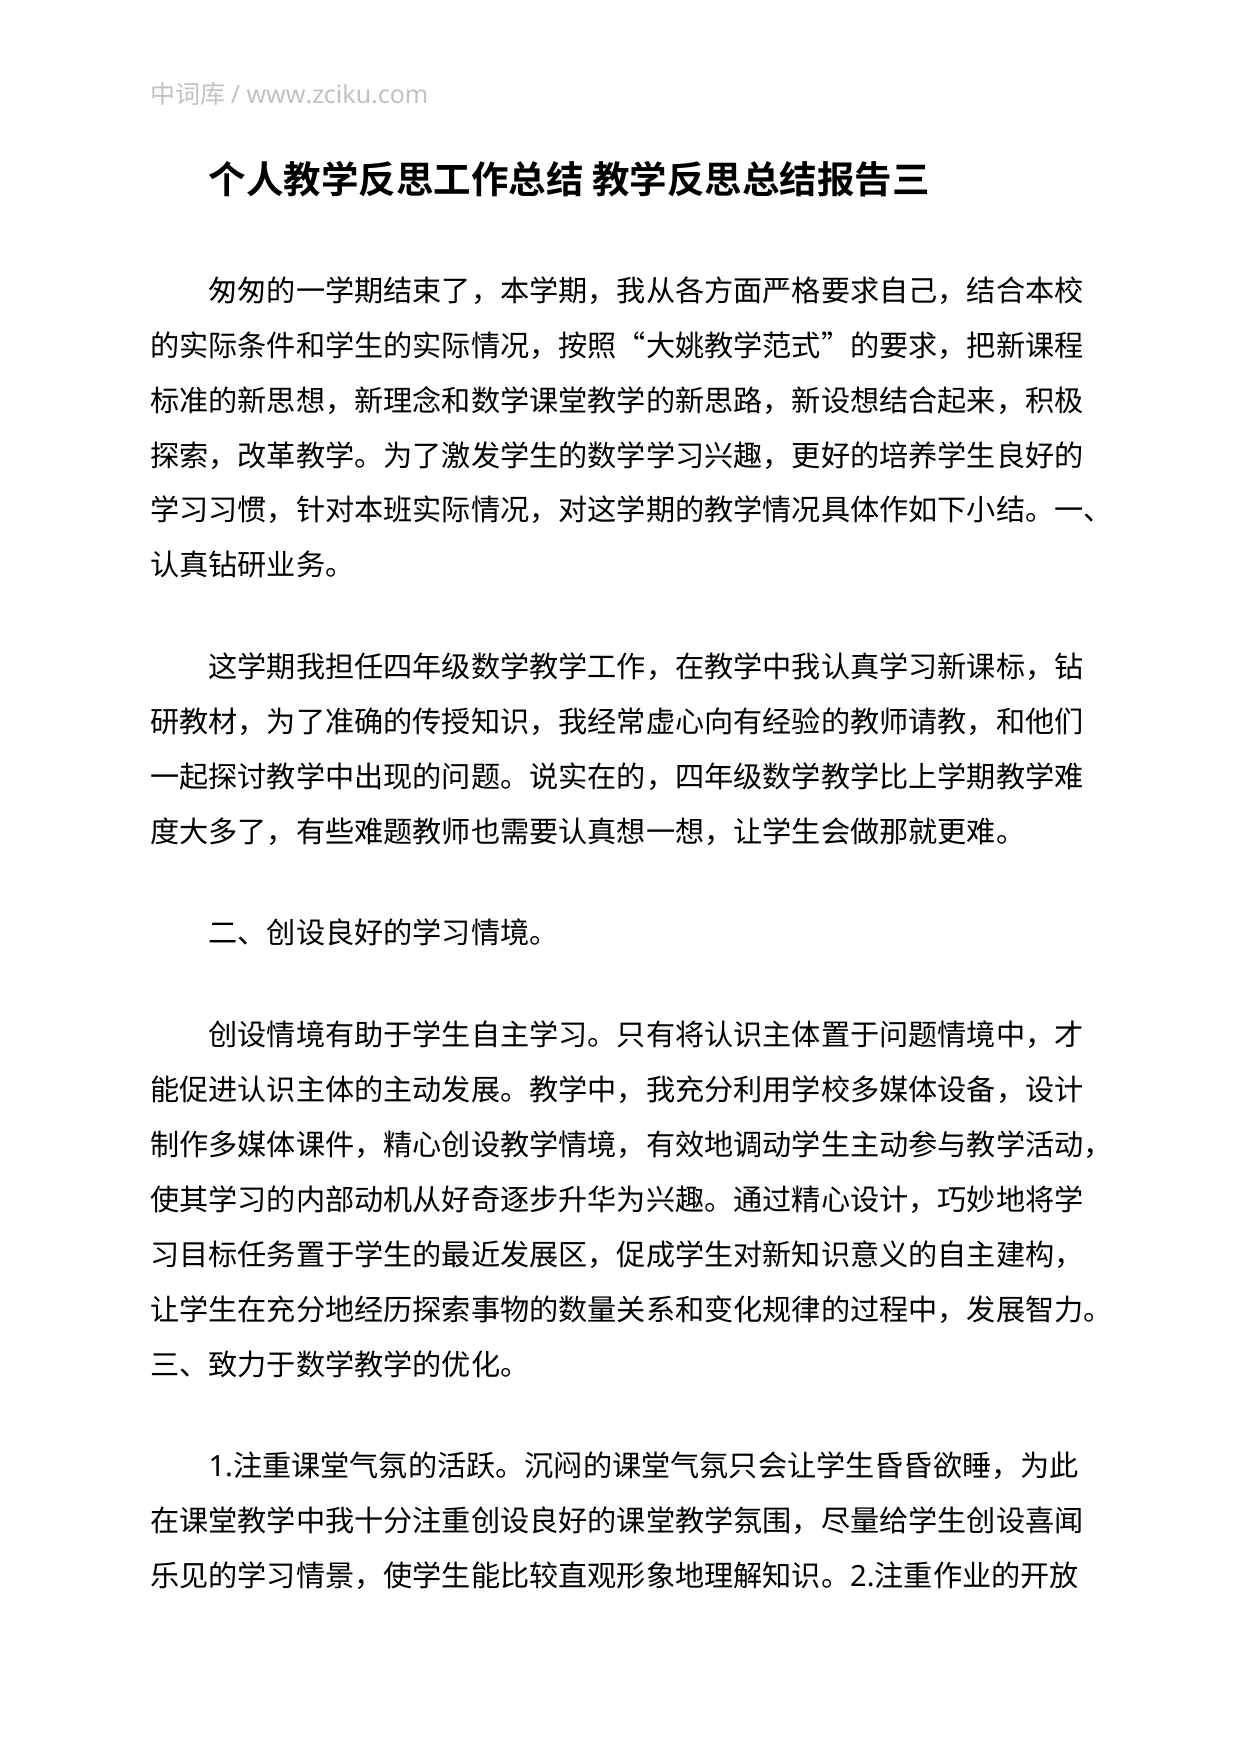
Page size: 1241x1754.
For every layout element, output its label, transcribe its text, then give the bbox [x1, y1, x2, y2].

text 二、创设良好的学习情境。 [150, 910, 1090, 952]
text 个人教学反思工作总结 教学反思总结报告三 [150, 150, 1090, 204]
text 这学期我担任四年级数学教学工作，在教学中我认真学习新课标，钻研教材，为了准确的传授知识，我经常虚心向有经验的教师请教，和他们一起探讨教学中出现的问题。说实在的，四年级数学教学比上学期教学难度大多了，有些难题教师也需要认真想一想，让学生会做那就更难。 [150, 644, 1090, 851]
text 创设情境有助于学生自主学习。只有将认识主体置于问题情境中，才能促进认识主体的主动发展。教学中，我充分利用学校多媒体设备，设计制作多媒体课件，精心创设教学情境，有效地调动学生主动参与教学活动，使其学习的内部动机从好奇逐步升华为兴趣。通过精心设计，巧妙地将学习目标任务置于学生的最近发展区，促成学生对新知识意义的自主建构，让学生在充分地经历探索事物的数量关系和变化规律的过程中，发展智力。三、致力于数学教学的优化。 [150, 1012, 1090, 1383]
text 匆匆的一学期结束了，本学期，我从各方面严格要求自己，结合本校的实际条件和学生的实际情况，按照“大姚教学范式”的要求，把新课程标准的新思想，新理念和数学课堂教学的新思路，新设想结合起来，积极探索，改革教学。为了激发学生的数学学习兴趣，更好的培养学生良好的学习习惯，针对本班实际情况，对这学期的教学情况具体作如下小结。一、认真钻研业务。 [150, 267, 1090, 584]
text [150, 1443, 1090, 1595]
